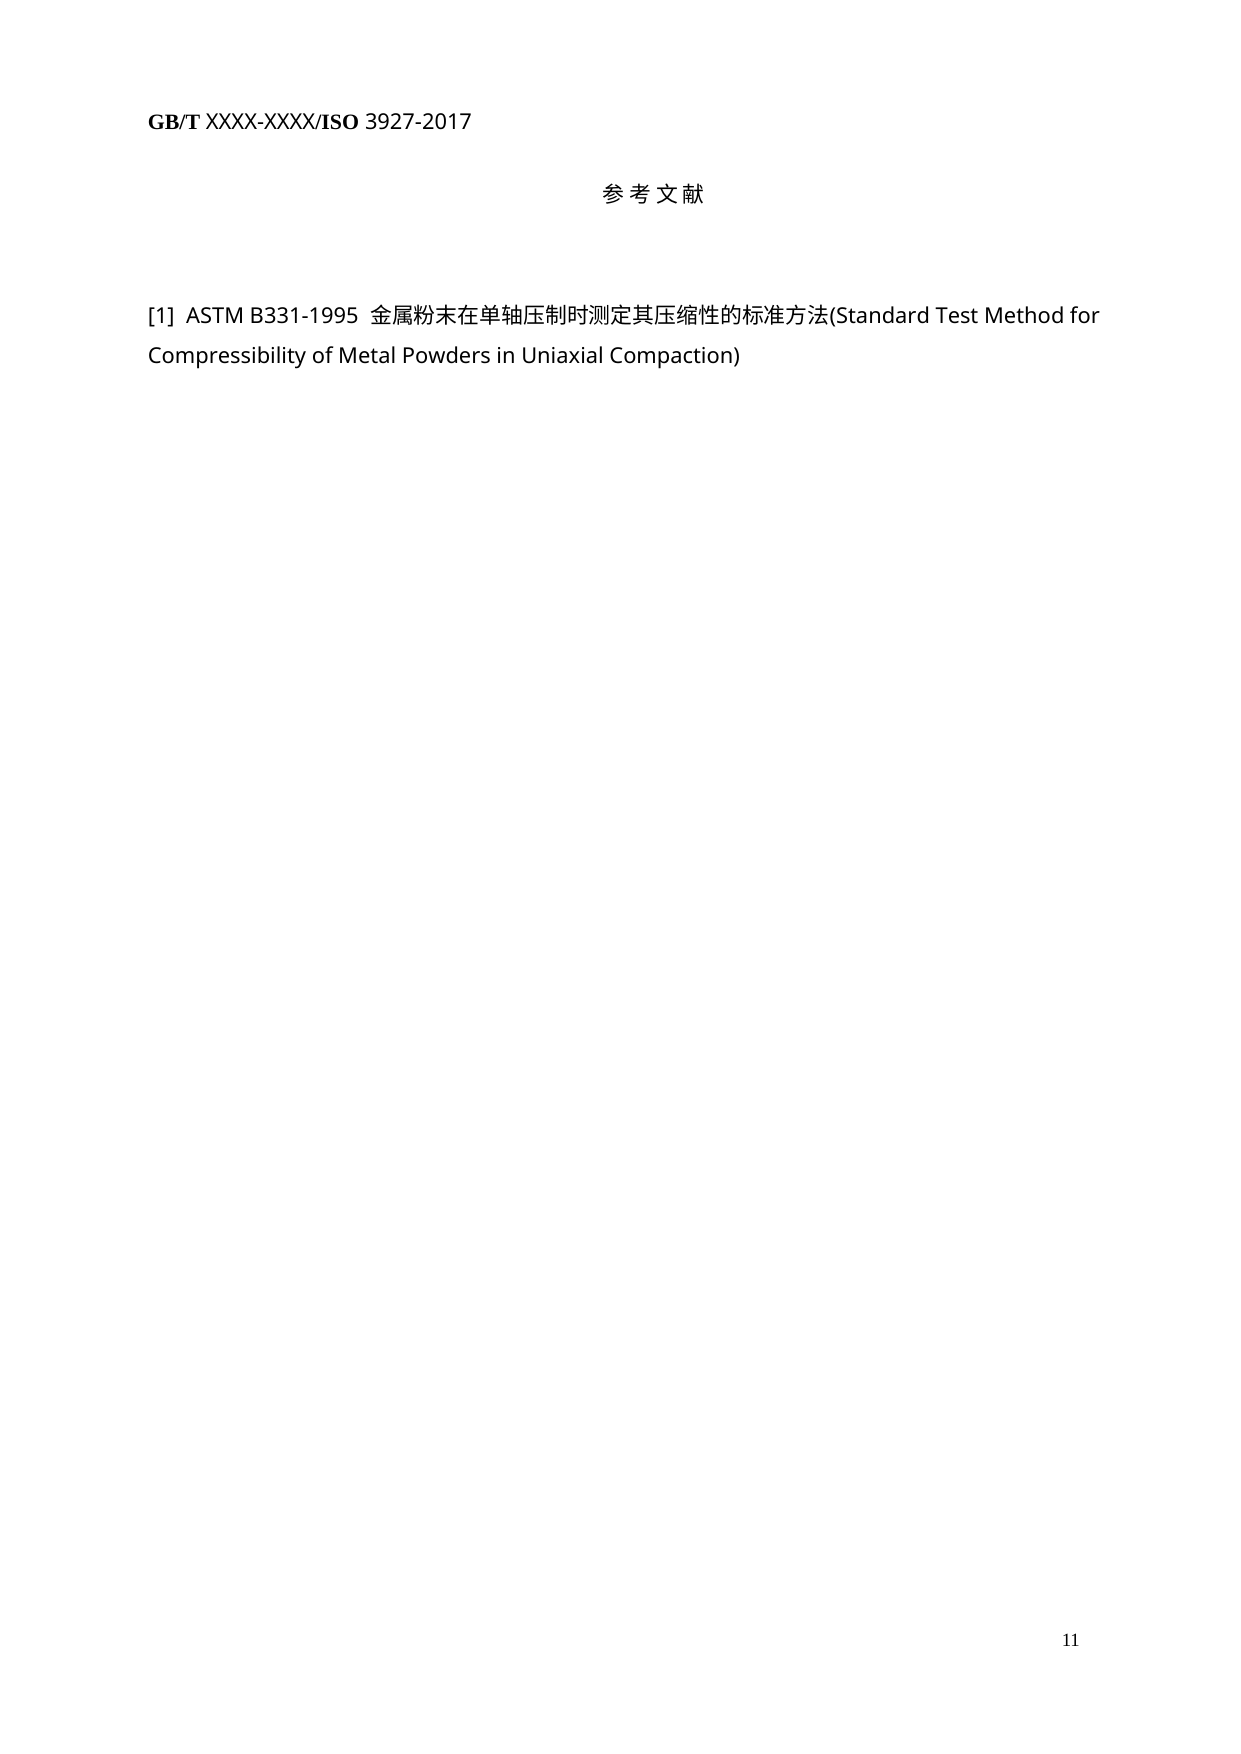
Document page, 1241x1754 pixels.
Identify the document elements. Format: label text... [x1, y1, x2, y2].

text 参 考 文 献 [185, 176, 1122, 209]
text [1] ASTM B331-1995 金属粉末在单轴压制时测定其压缩性的标准方法(Standard Test Method for Compressibility of Metal Powders in Uniaxial Compaction) [148, 297, 1122, 371]
